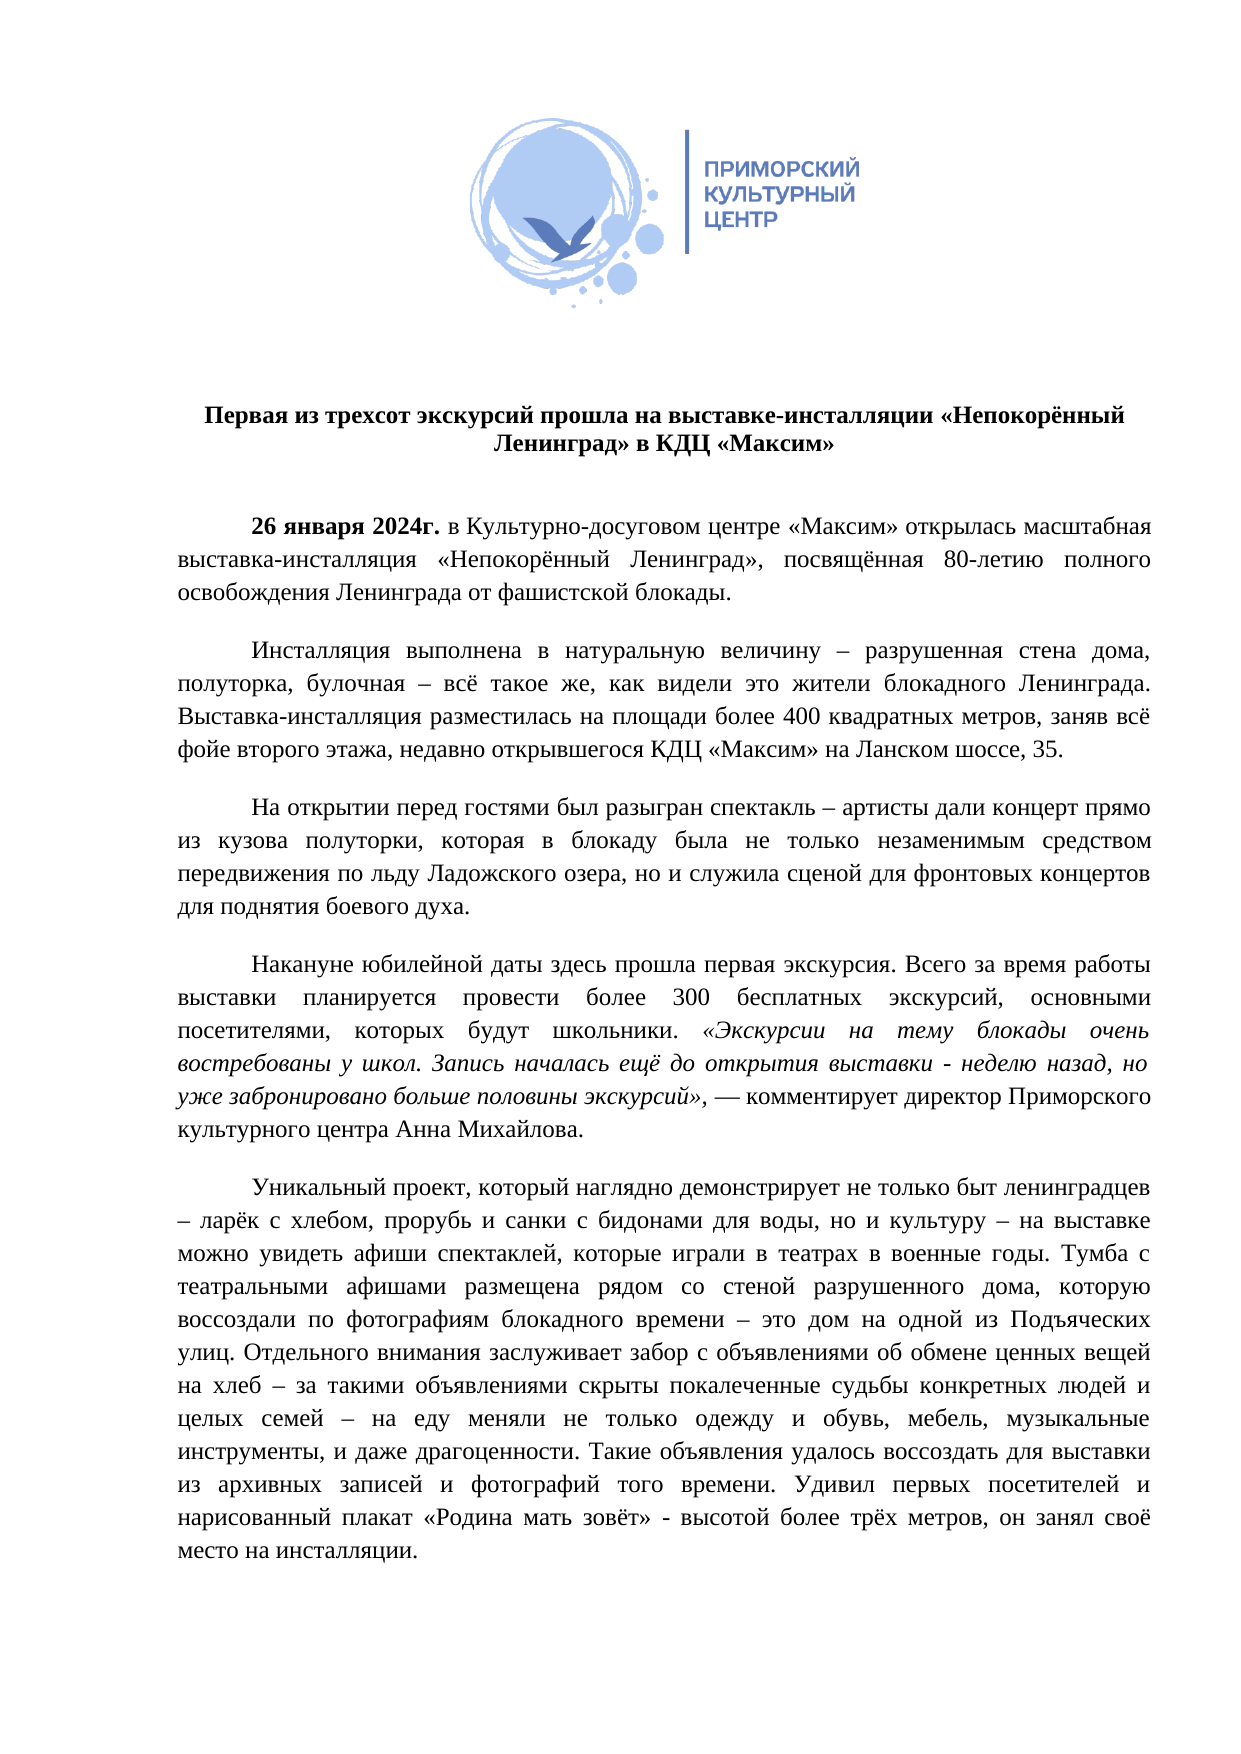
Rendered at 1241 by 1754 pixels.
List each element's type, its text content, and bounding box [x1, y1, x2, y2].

text Накануне юбилейной даты здесь прошла первая экскурсия. Всего за время работы выставки планируется провести более 300 бесплатных экскурсий, основными посетителями, которых будут школьники. «Экскурсии на тему блокады очень востребованы у школ. Запись началась ещё до открытия выставки - неделю назад, но уже забронировано больше половины экскурсий», — комментирует директор Приморского культурного центра Анна Михайлова. [177, 1110, 1152, 1143]
text Накануне юбилейной даты здесь прошла первая экскурсия. Всего за время работы выставки планируется провести более 300 бесплатных экскурсий, основными посетителями, которых будут школьники. «Экскурсии на тему блокады очень востребованы у школ. Запись началась ещё до открытия выставки - неделю назад, но уже забронировано больше половины экскурсий», — комментирует директор Приморского культурного центра Анна Михайлова. [177, 949, 1152, 982]
text Уникальный проект, который наглядно демонстрирует не только быт ленинградцев – ларёк с хлебом, прорубь и санки с бидонами для воды, но и культуру – на выставке можно увидеть афиши спектаклей, которые играли в театрах в военные годы. Тумба с театральными афишами размещена рядом со стеной разрушенного дома, которую воссоздали по фотографиям блокадного времени – это дом на одной из Подъяческих улиц. Отдельного внимания заслуживает забор с объявлениями об обмене ценных вещей на хлеб – за такими объявлениями скрыты покалеченные судьбы конкретных людей и целых семей – на еду меняли не только одежду и обувь, мебель, музыкальные инструменты, и даже драгоценности. Такие объявления удалось воссоздать для выставки из архивных записей и фотографий того времени. Удивил первых посетителей и нарисованный плакат «Родина мать зовёт» - высотой более трёх метров, он занял своё место на инсталляции. [177, 1172, 1152, 1564]
text Накануне юбилейной даты здесь прошла первая экскурсия. Всего за время работы выставки планируется провести более 300 бесплатных экскурсий, основными посетителями, которых будут школьники. «Экскурсии на тему блокады очень востребованы у школ. Запись началась ещё до открытия выставки - неделю назад, но уже забронировано больше половины экскурсий», — комментирует директор Приморского культурного центра Анна Михайлова. [177, 1011, 1152, 1081]
picture [469, 118, 859, 314]
text На открытии перед гостями был разыгран спектакль – артисты дали концерт прямо из кузова полуторки, которая в блокаду была не только незаменимым средством передвижения по льду Ладожского озера, но и служила сценой для фронтовых концертов для поднятия боевого духа. [177, 887, 1152, 920]
text 26 января 2024г. в Культурно-досуговом центре «Максим» открылась масштабная выставка-инсталляция «Непокорённый Ленинград», посвящённая 80-летию полного освобождения Ленинграда от фашистской блокады. [177, 511, 1152, 606]
text Первая из трехсот экскурсий прошла на выставке-инсталляции «Непокорённый Ленинград» в КДЦ «Максим» [177, 400, 1152, 457]
text На открытии перед гостями был разыгран спектакль – артисты дали концерт прямо из кузова полуторки, которая в блокаду была не только незаменимым средством передвижения по льду Ладожского озера, но и служила сценой для фронтовых концертов для поднятия боевого духа. [177, 792, 1152, 858]
text Инсталляция выполнена в натуральную величину – разрушенная стена дома, полуторка, булочная – всё такое же, как видели это жители блокадного Ленинграда. Выставка-инсталляция разместилась на площади более 400 квадратных метров, заняв всё фойе второго этажа, недавно открывшегося КДЦ «Максим» на Ланском шоссе, 35. [177, 730, 1152, 763]
text Инсталляция выполнена в натуральную величину – разрушенная стена дома, полуторка, булочная – всё такое же, как видели это жители блокадного Ленинграда. Выставка-инсталляция разместилась на площади более 400 квадратных метров, заняв всё фойе второго этажа, недавно открывшегося КДЦ «Максим» на Ланском шоссе, 35. [177, 635, 1152, 701]
